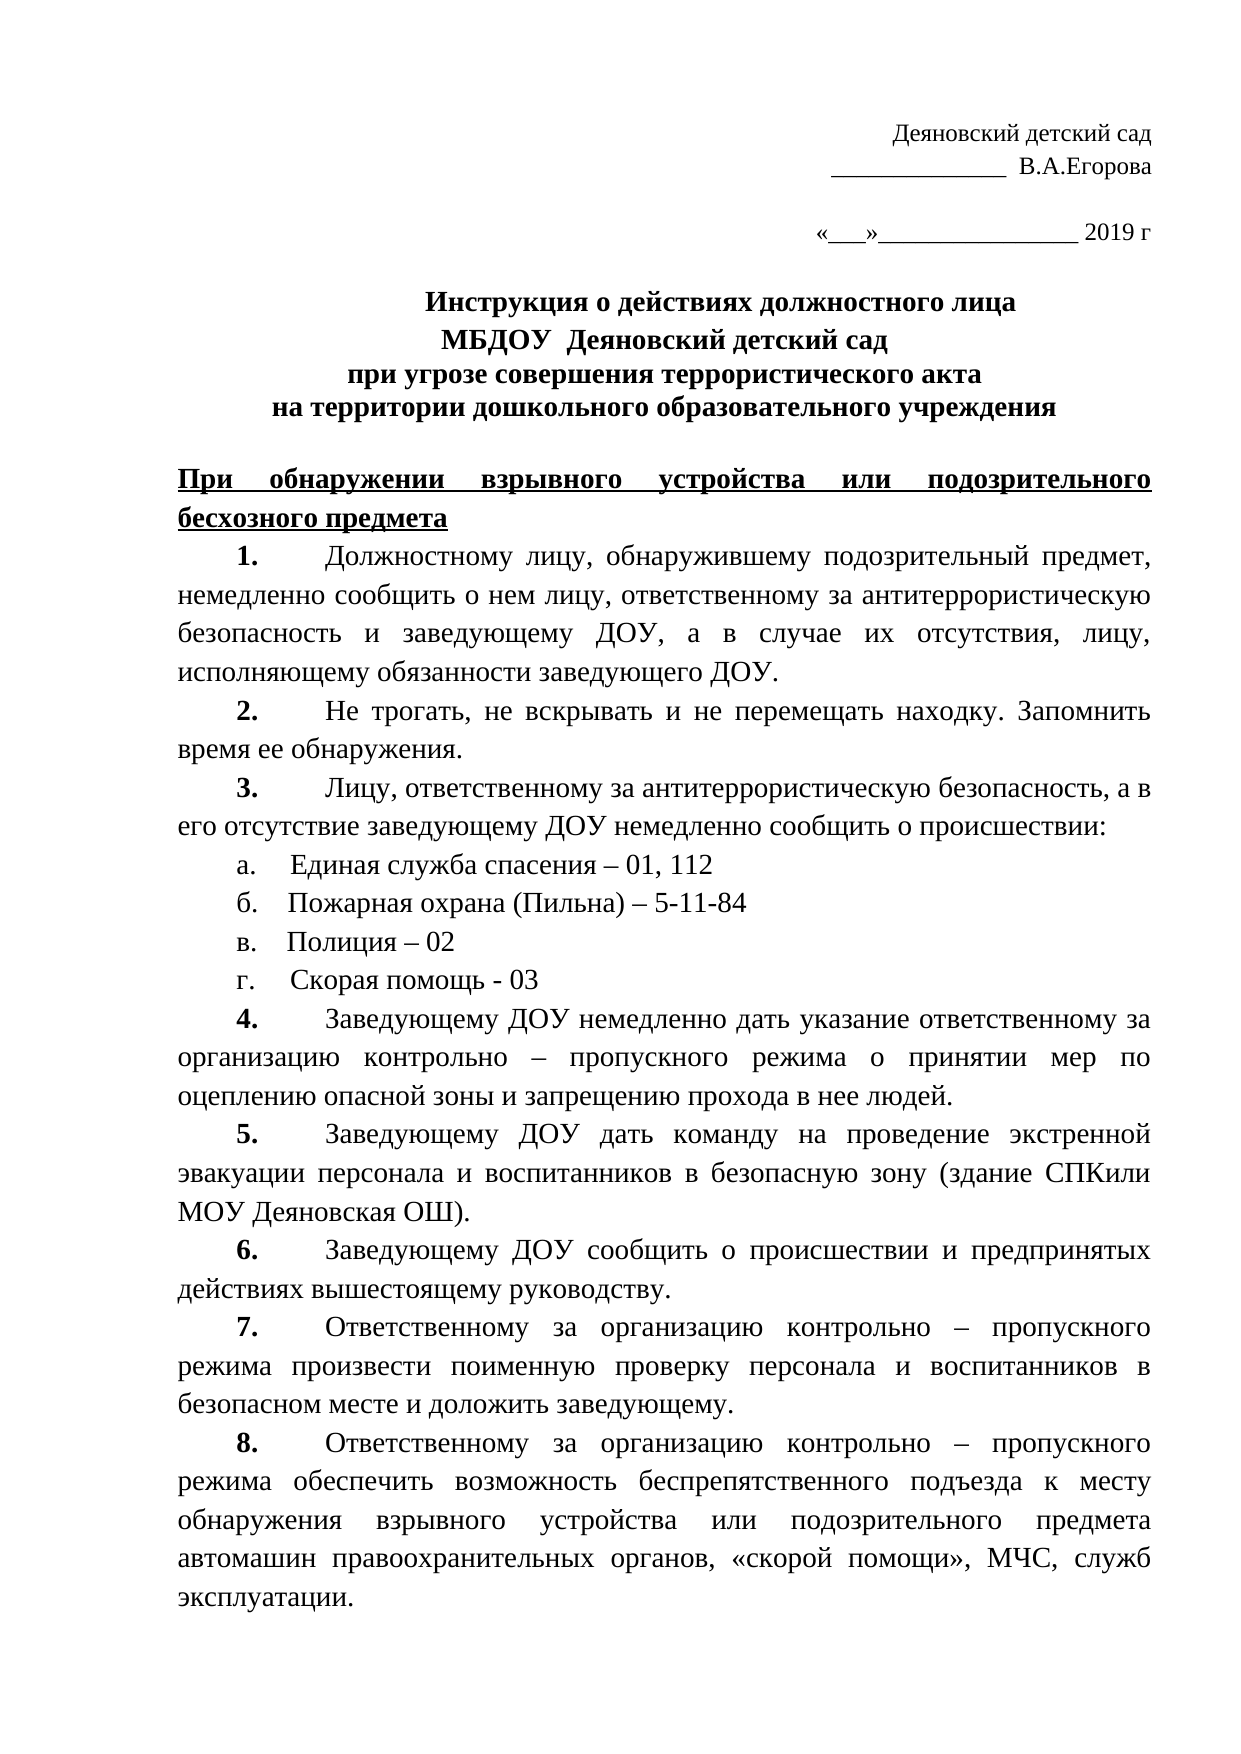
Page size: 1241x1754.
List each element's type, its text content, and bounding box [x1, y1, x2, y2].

list Не трогать, не вскрывать и не перемещать находку. Запомнить время ее обнаружения. [177, 693, 1152, 765]
text ______________ В.А.Егорова [177, 151, 1152, 180]
text Инструкция о действиях должностного лица [290, 284, 1152, 317]
list Должностному лицу, обнаружившему подозрительный предмет, немедленно сообщить о нем лицу, ответственному за антитеррористическую безопасность и заведующему ДОУ, а в случае их отсутствия, лицу, исполняющему обязанности заведующего ДОУ. [177, 538, 1152, 688]
text г. Скорая помощь - 03 [236, 962, 1152, 996]
text б. Пожарная охрана (Пильна) – 5-11-84 [236, 885, 1152, 919]
list Заведующему ДОУ немедленно дать указание ответственному за организацию контрольно – пропускного режима о принятии мер по оцеплению опасной зоны и запрещению прохода в нее людей. [177, 1001, 1152, 1112]
list Заведующему ДОУ дать команду на проведение экстренной эвакуации персонала и воспитанников в безопасную зону (здание СПКили МОУ Деяновская ОШ). [177, 1117, 1152, 1227]
text При обнаружении взрывного устройства или подозрительного бесхозного предмета [177, 461, 1152, 490]
text а. Единая служба спасения – 01, 112 [236, 847, 1152, 880]
text МБДОУ Деяновский детский сад [177, 322, 1152, 356]
text «___»________________ 2019 г [177, 217, 1152, 246]
text при угрозе совершения террористического акта [177, 356, 1152, 389]
text на территории дошкольного образовательного учреждения [177, 389, 1152, 423]
list Лицу, ответственному за антитеррористическую безопасность, а в его отсутствие заведующему ДОУ немедленно сообщить о происшествии: [177, 770, 1152, 842]
list Заведующему ДОУ сообщить о происшествии и предпринятых действиях вышестоящему руководству. [177, 1232, 1152, 1304]
list Ответственному за организацию контрольно – пропускного режима обеспечить возможность беспрепятственного подъезда к месту обнаружения взрывного устройства или подозрительного предмета автомашин правоохранительных органов, «скорой помощи», МЧС, служб эксплуатации. [177, 1425, 1152, 1613]
list Ответственному за организацию контрольно – пропускного режима произвести поименную проверку персонала и воспитанников в безопасном месте и доложить заведующему. [177, 1309, 1152, 1420]
text в. Полиция – 02 [236, 924, 1152, 957]
text При обнаружении взрывного устройства или подозрительного бесхозного предмета [177, 491, 1152, 533]
text Деяновский детский сад [177, 118, 1152, 147]
